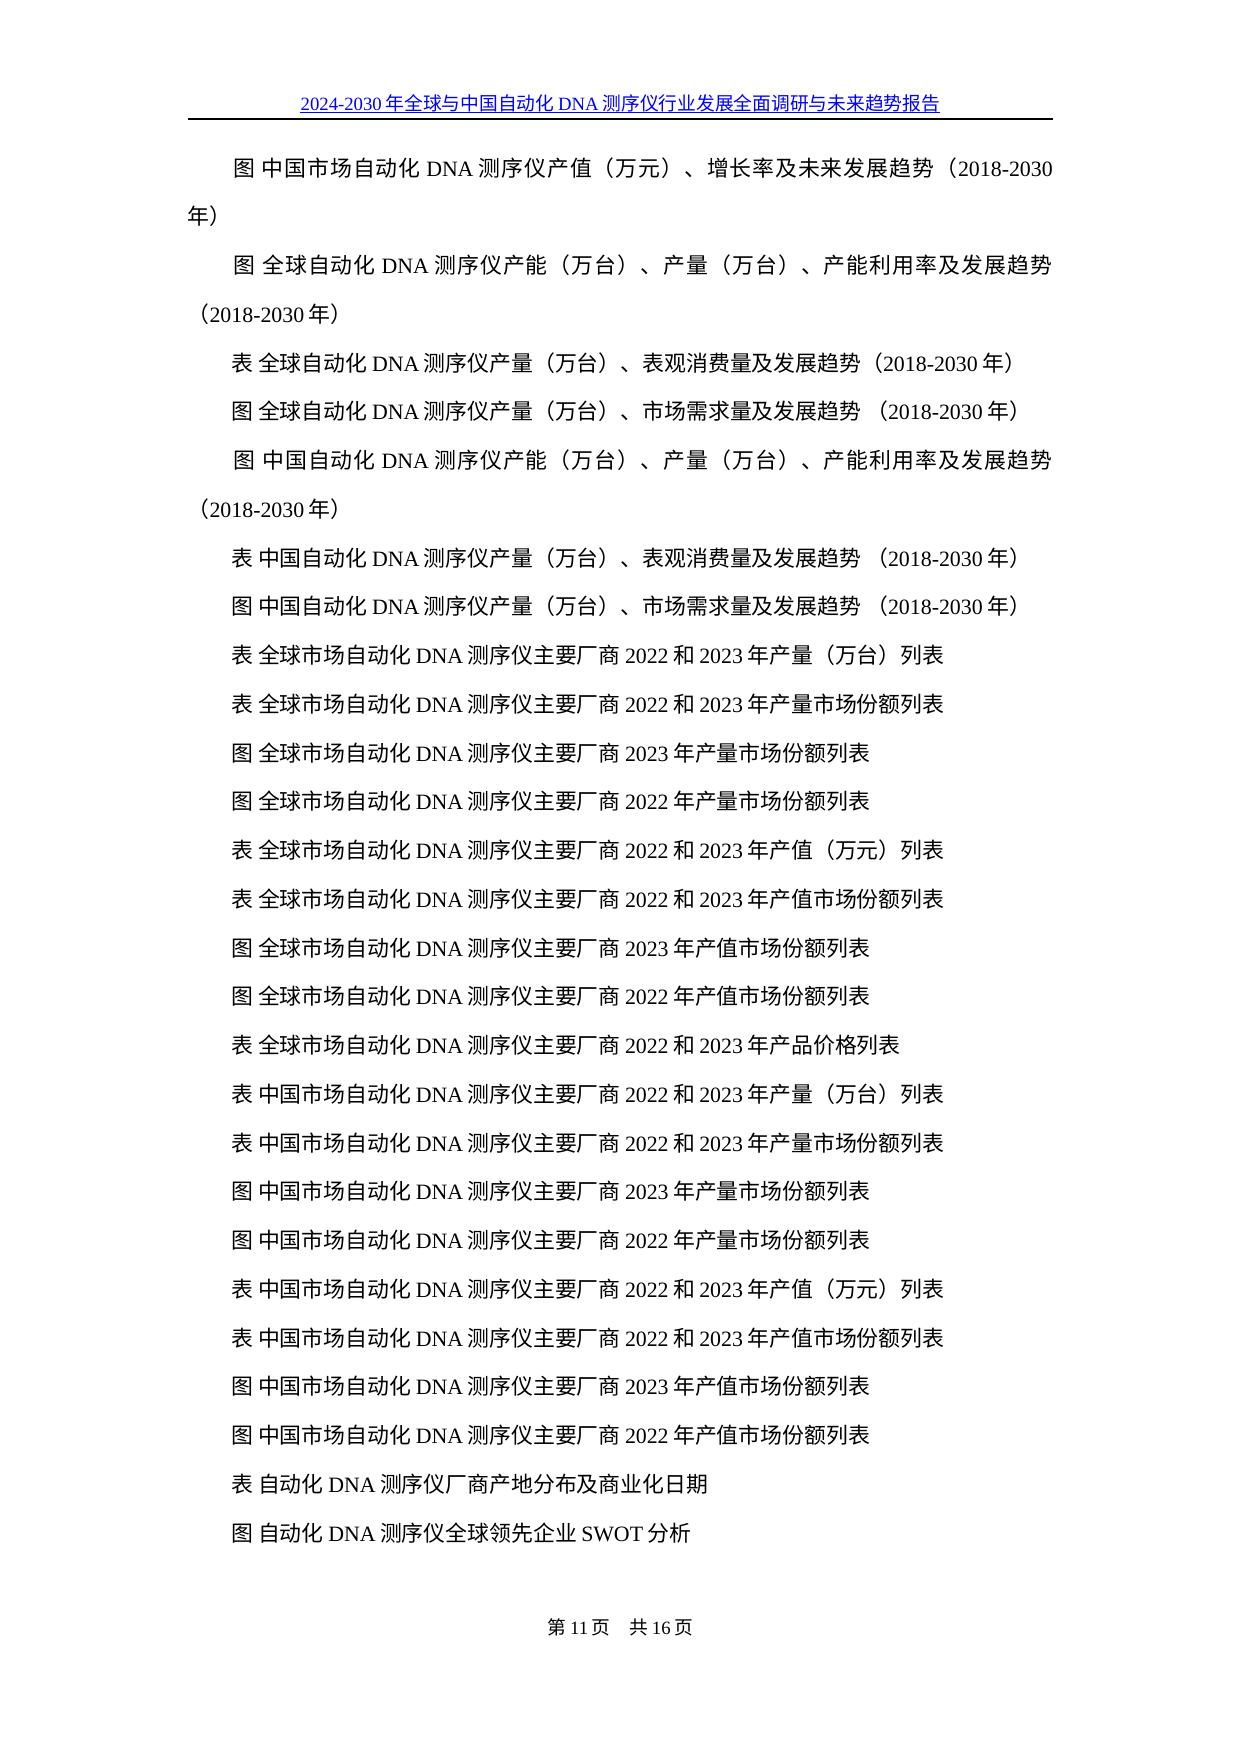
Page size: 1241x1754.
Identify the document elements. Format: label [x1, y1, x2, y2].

text [187, 150, 1053, 1548]
